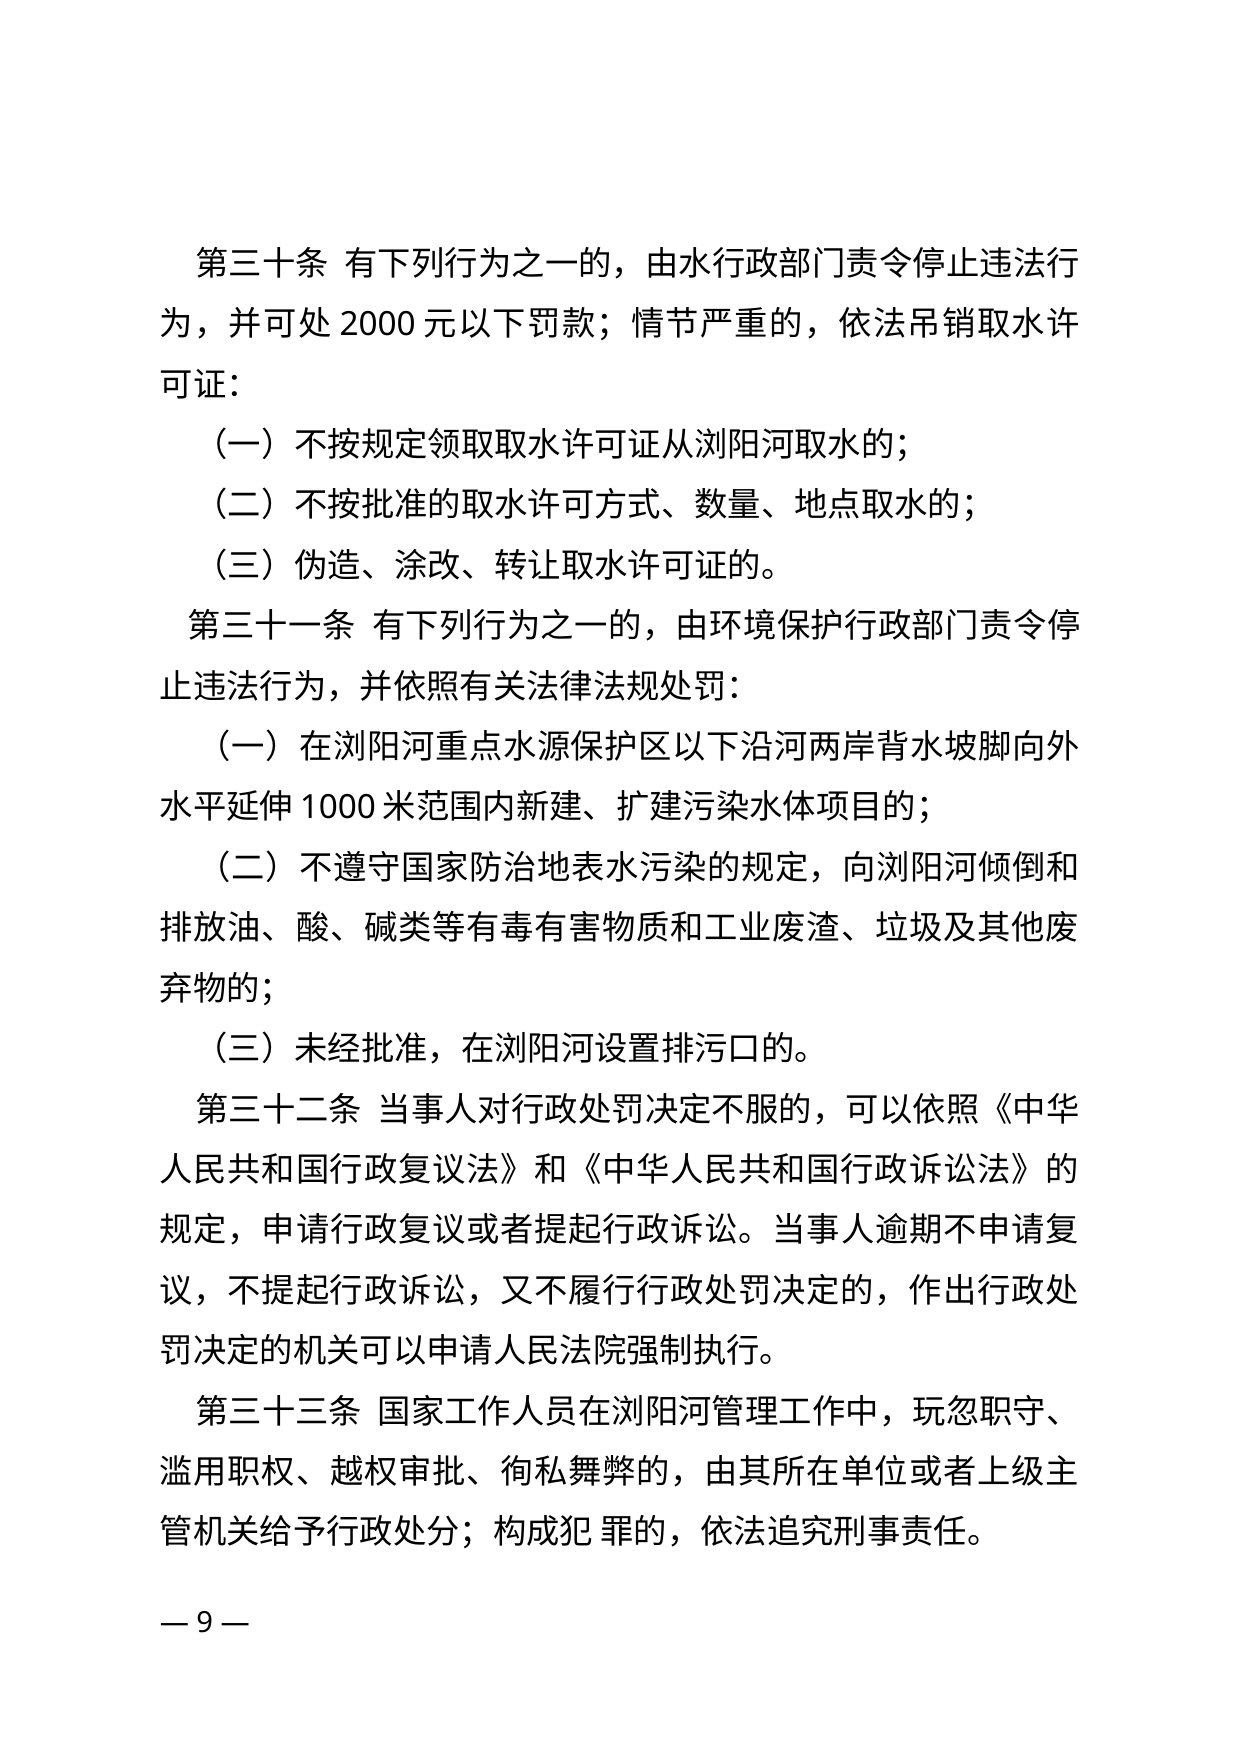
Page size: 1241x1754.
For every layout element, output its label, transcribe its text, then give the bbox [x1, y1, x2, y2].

text （一）不按规定领取取水许可证从浏阳河取水的； [159, 406, 1081, 466]
text 第三十三条 国家工作人员在浏阳河管理工作中，玩忽职守、滥用职权、越权审批、徇私舞弊的，由其所在单位或者上级主管机关给予行政处分；构成犯 罪的，依法追究刑事责任。 [159, 1372, 1081, 1553]
text 第三十条 有下列行为之一的，由水行政部门责令停止违法行为，并可处2000元以下罚款；情节严重的，依法吊销取水许可证： [159, 224, 1081, 406]
text （三）未经批准，在浏阳河设置排污口的。 [159, 1010, 1081, 1070]
text 第三十一条 有下列行为之一的，由环境保护行政部门责令停止违法行为，并依照有关法律法规处罚： [159, 587, 1081, 708]
text （二）不遵守国家防治地表水污染的规定，向浏阳河倾倒和排放油、酸、碱类等有毒有害物质和工业废渣、垃圾及其他废弃物的； [159, 828, 1081, 1010]
text （三）伪造、涂改、转让取水许可证的。 [159, 526, 1081, 587]
text （二）不按批准的取水许可方式、数量、地点取水的； [159, 466, 1081, 526]
text 第三十二条 当事人对行政处罚决定不服的，可以依照《中华人民共和国行政复议法》和《中华人民共和国行政诉讼法》的规定，申请行政复议或者提起行政诉讼。当事人逾期不申请复议，不提起行政诉讼，又不履行行政处罚决定的，作出行政处罚决定的机关可以申请人民法院强制执行。 [159, 1070, 1081, 1372]
text （一）在浏阳河重点水源保护区以下沿河两岸背水坡脚向外水平延伸1000米范围内新建、扩建污染水体项目的； [159, 708, 1081, 828]
